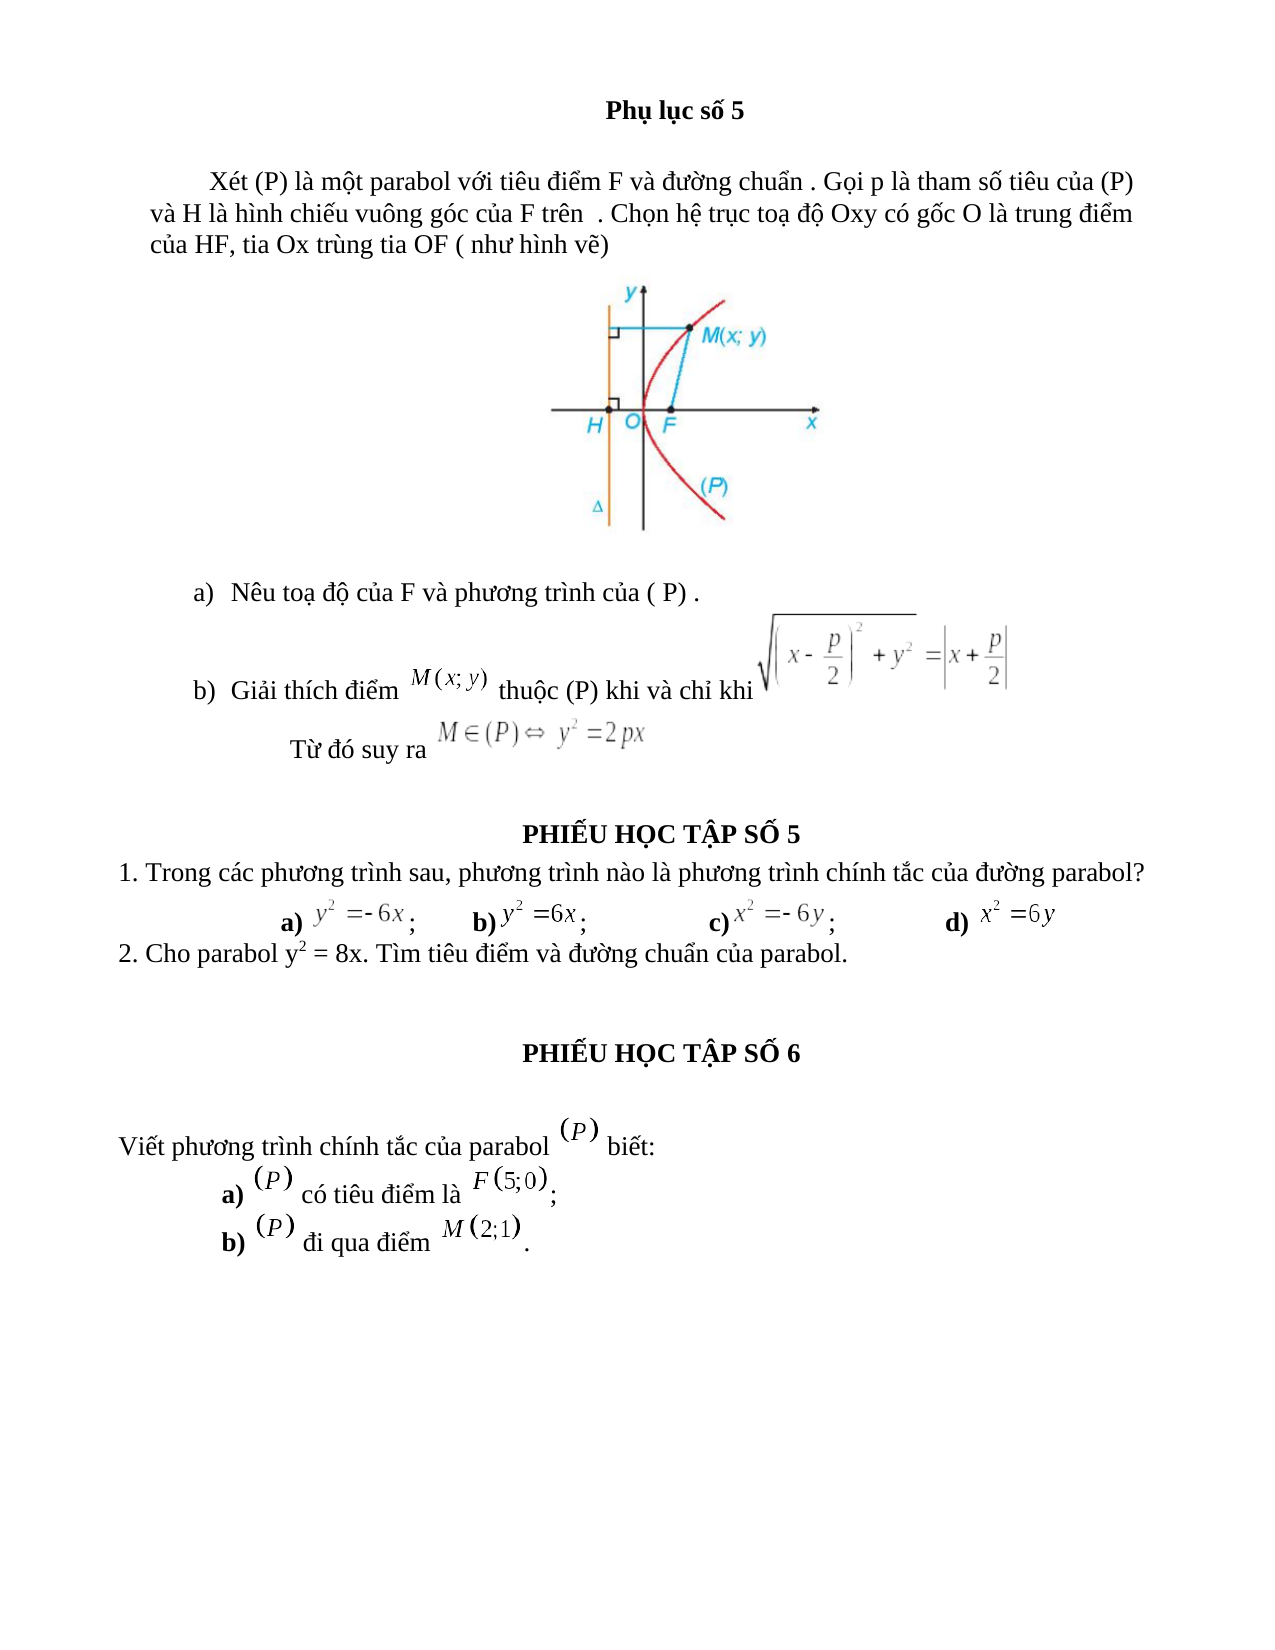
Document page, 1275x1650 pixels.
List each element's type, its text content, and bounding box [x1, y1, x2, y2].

list Nêu toạ độ của F và phương trình của ( P) . [193, 576, 1157, 607]
list Giải thích điểm thuộc (P) khi và chỉ khi [193, 609, 1157, 706]
text a) có tiêu điểm là ; [221, 1161, 1157, 1209]
text Xét (P) là một parabol với tiêu điểm F và đường chuẩn . Gọi p là tham số tiêu của (P) và H là hình chiếu vuông góc của F trên . Chọn hệ trục toạ độ Oxy có gốc O là trung điểm của HF, tia Ox trùng tia OF ( như hình vẽ) [150, 166, 1157, 259]
text Phụ lục số 5 [118, 94, 1157, 126]
text 1. Trong các phương trình sau, phương trình nào là phương trình chính tắc của đường parabol? [118, 856, 1157, 887]
picture [531, 263, 835, 537]
text b) đi qua điểm . [221, 1209, 1157, 1257]
text a) ; b); c); d) [221, 894, 1157, 937]
text 2. Cho parabol y2 = 8x. Tìm tiêu điểm và đường chuẩn của parabol. [118, 937, 1157, 968]
text PHIẾU HỌC TẬP SỐ 5 [118, 819, 1157, 850]
text PHIẾU HỌC TẬP SỐ 6 [118, 1037, 1157, 1068]
text Từ đó suy ra [231, 712, 1157, 764]
text Viết phương trình chính tắc của parabol biết: [118, 1113, 1157, 1161]
